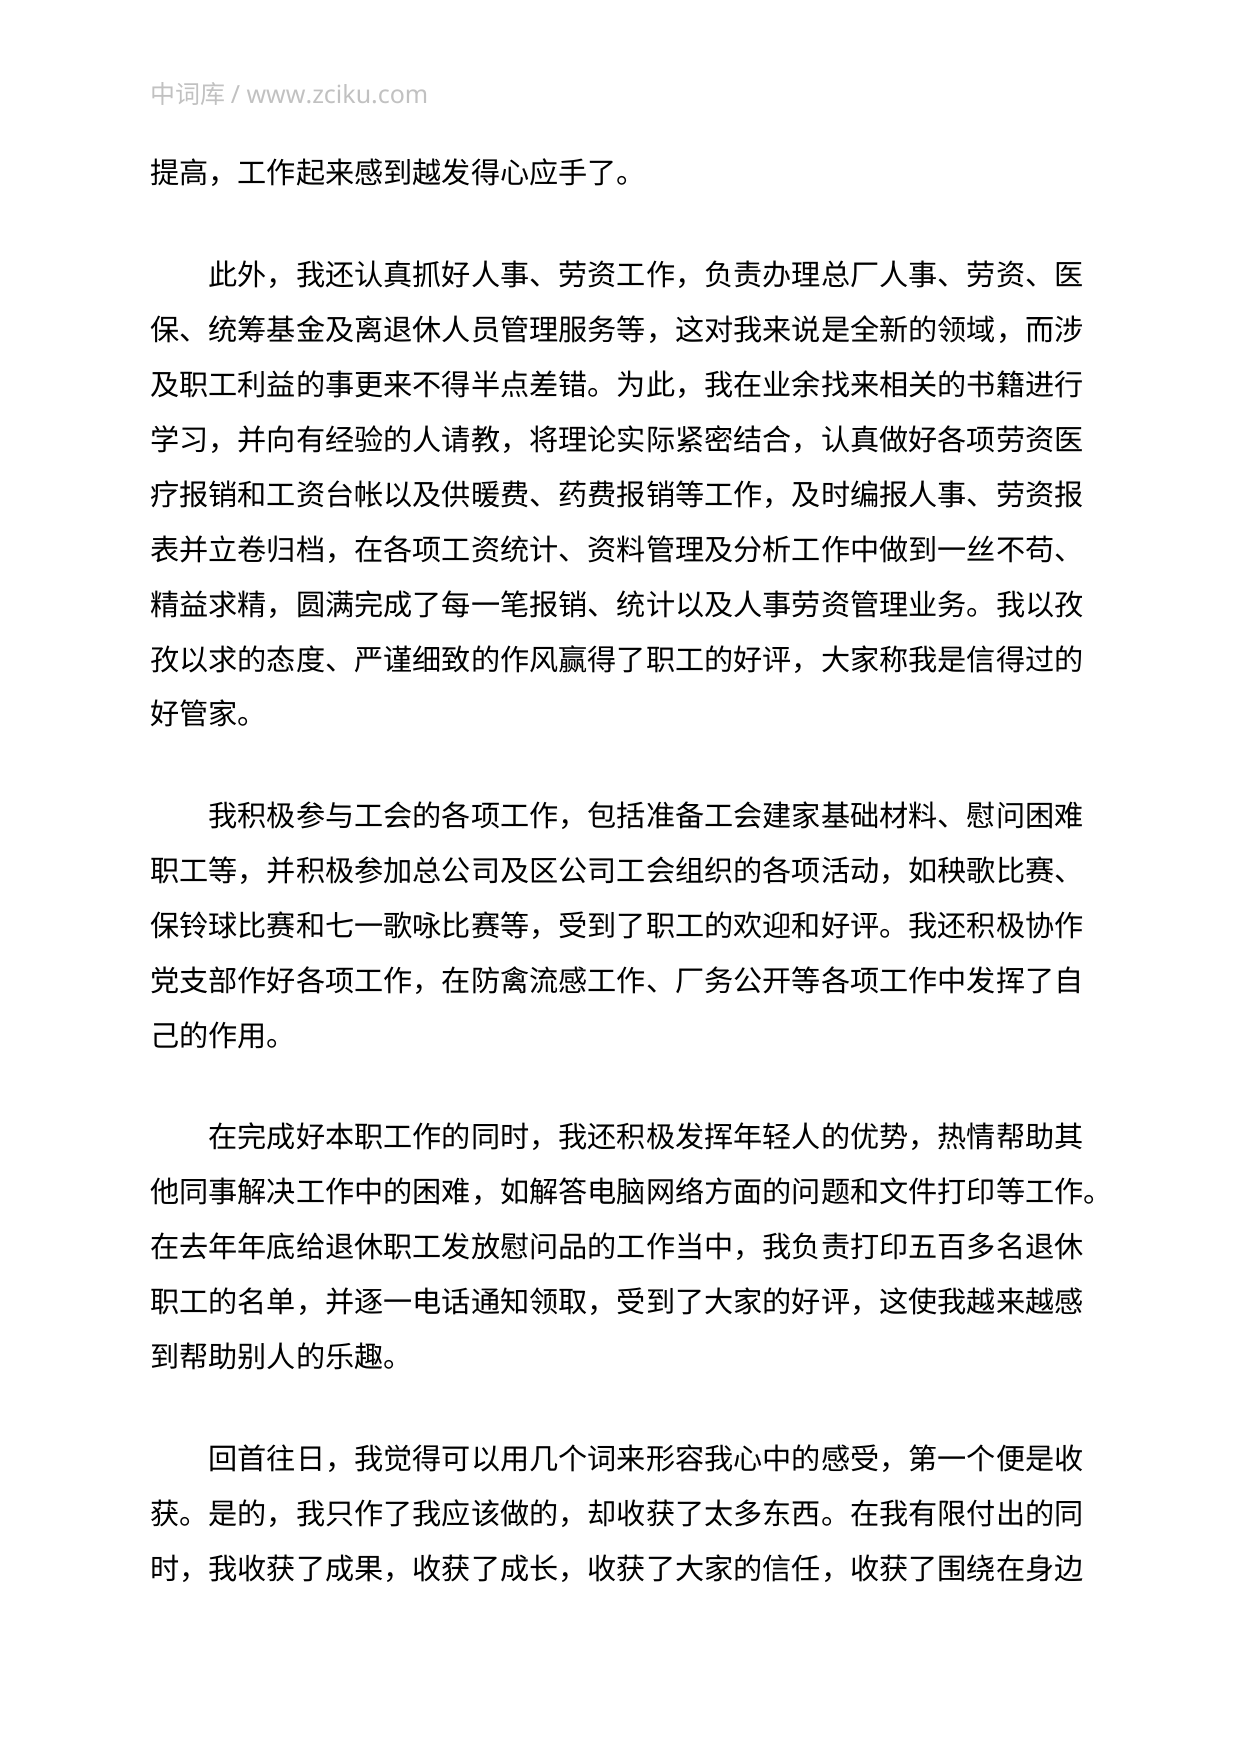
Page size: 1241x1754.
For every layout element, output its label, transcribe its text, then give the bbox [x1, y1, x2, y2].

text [150, 150, 1090, 192]
text 在完成好本职工作的同时，我还积极发挥年轻人的优势，热情帮助其他同事解决工作中的困难，如解答电脑网络方面的问题和文件打印等工作。在去年年底给退休职工发放慰问品的工作当中，我负责打印五百多名退休职工的名单，并逐一电话通知领取，受到了大家的好评，这使我越来越感到帮助别人的乐趣。 [150, 1114, 1090, 1376]
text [150, 1435, 1090, 1587]
text 此外，我还认真抓好人事、劳资工作，负责办理总厂人事、劳资、医保、统筹基金及离退休人员管理服务等，这对我来说是全新的领域，而涉及职工利益的事更来不得半点差错。为此，我在业余找来相关的书籍进行学习，并向有经验的人请教，将理论实际紧密结合，认真做好各项劳资医疗报销和工资台帐以及供暖费、药费报销等工作，及时编报人事、劳资报表并立卷归档，在各项工资统计、资料管理及分析工作中做到一丝不苟、精益求精，圆满完成了每一笔报销、统计以及人事劳资管理业务。我以孜孜以求的态度、严谨细致的作风赢得了职工的好评，大家称我是信得过的好管家。 [150, 252, 1090, 733]
text 我积极参与工会的各项工作，包括准备工会建家基础材料、慰问困难职工等，并积极参加总公司及区公司工会组织的各项活动，如秧歌比赛、保铃球比赛和七一歌咏比赛等，受到了职工的欢迎和好评。我还积极协作党支部作好各项工作，在防禽流感工作、厂务公开等各项工作中发挥了自己的作用。 [150, 793, 1090, 1054]
